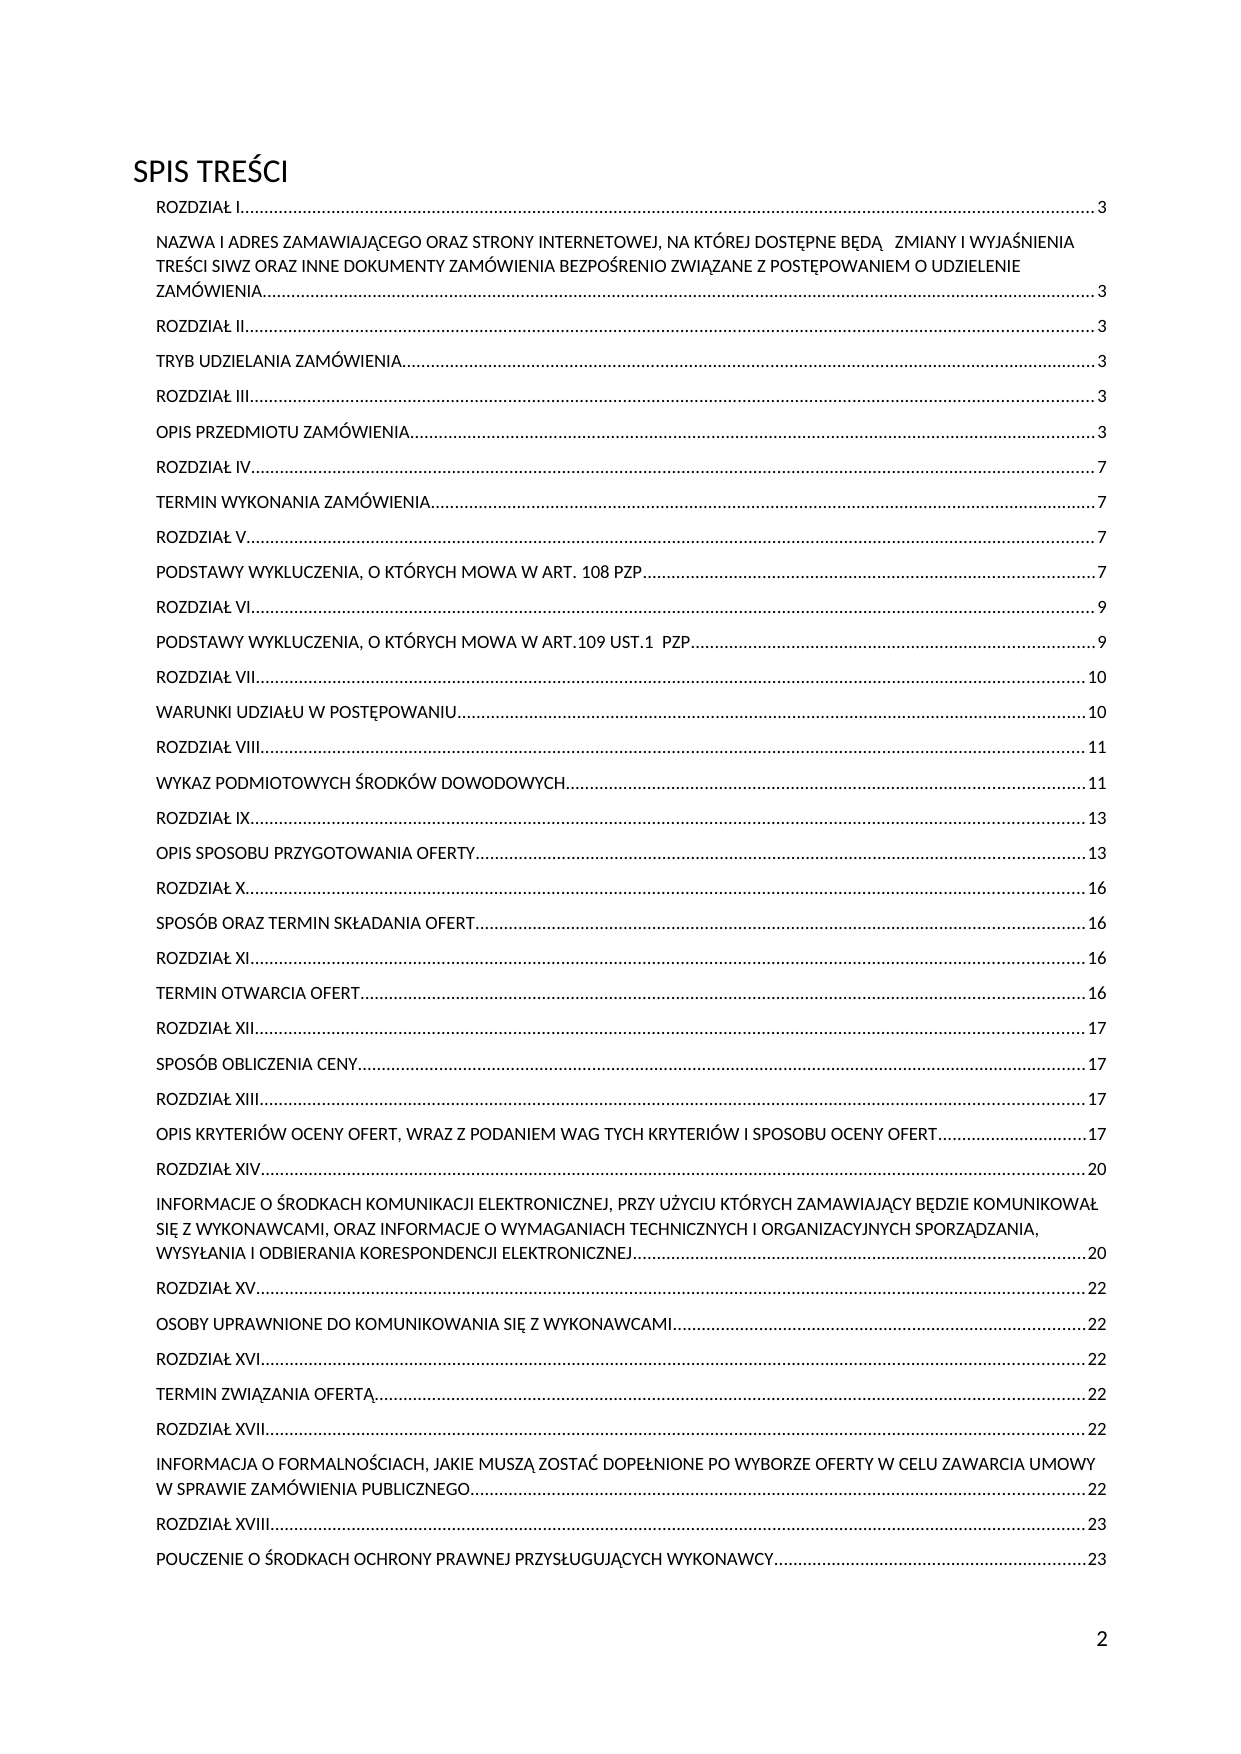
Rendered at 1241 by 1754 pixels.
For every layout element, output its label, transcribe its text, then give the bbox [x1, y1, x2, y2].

text Spis treści [133, 150, 1107, 191]
